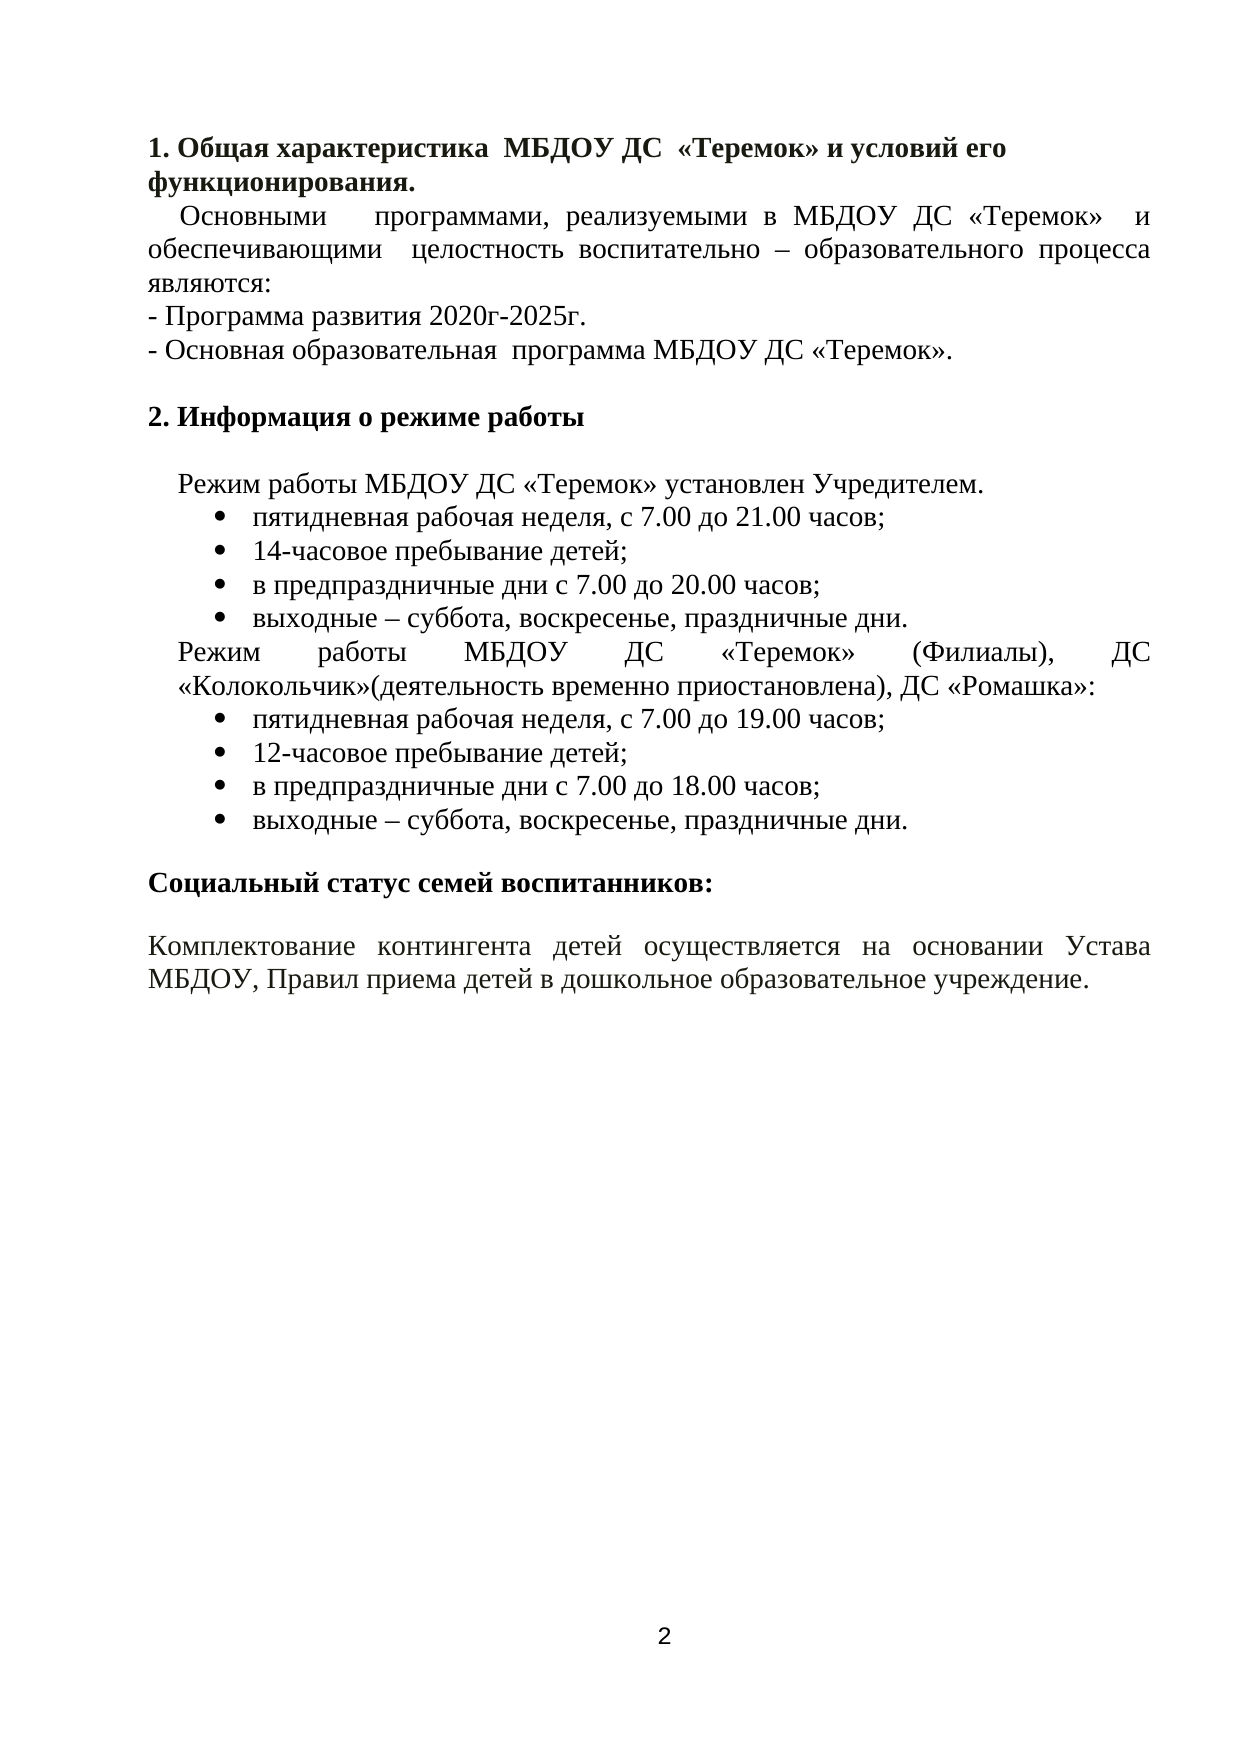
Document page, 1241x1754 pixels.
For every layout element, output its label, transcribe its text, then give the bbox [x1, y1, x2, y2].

text 1. Общая характеристика МБДОУ ДС «Теремок» и условий его функционирования. [148, 131, 1152, 198]
text - Основная образовательная программа МБДОУ ДС «Теремок». [148, 332, 1152, 365]
list 12-часовое пребывание детей; [215, 735, 1152, 768]
list выходные – суббота, воскресенье, праздничные дни. [215, 600, 1152, 634]
text Социальный статус семей воспитанников: [148, 865, 1152, 898]
list 14-часовое пребывание детей; [215, 533, 1152, 567]
list пятидневная рабочая неделя, с 7.00 до 19.00 часов; [215, 701, 1152, 735]
text Режим работы МБДОУ ДС «Теремок» (Филиалы), ДС «Колокольчик»(деятельность временно приостановлена), ДС «Ромашка»: [177, 634, 1152, 701]
text - Программа развития 2020г-2025г. [148, 298, 1152, 332]
list выходные – суббота, воскресенье, праздничные дни. [215, 802, 1152, 836]
text 2. Информация о режиме работы [148, 399, 1152, 432]
list в предпраздничные дни с 7.00 до 18.00 часов; [215, 768, 1152, 802]
text Основными программами, реализуемыми в МБДОУ ДС «Теремок» и обеспечивающими целостность воспитательно – образовательного процесса являются: [148, 198, 1152, 298]
list в предпраздничные дни с 7.00 до 20.00 часов; [215, 567, 1152, 600]
text Режим работы МБДОУ ДС «Теремок» установлен Учредителем. [177, 466, 1152, 499]
text Комплектование контингента детей осуществляется на основании Устава МБДОУ, Правил приема детей в дошкольное образовательное учреждение. [148, 928, 1152, 995]
list пятидневная рабочая неделя, с 7.00 до 21.00 часов; [215, 499, 1152, 533]
